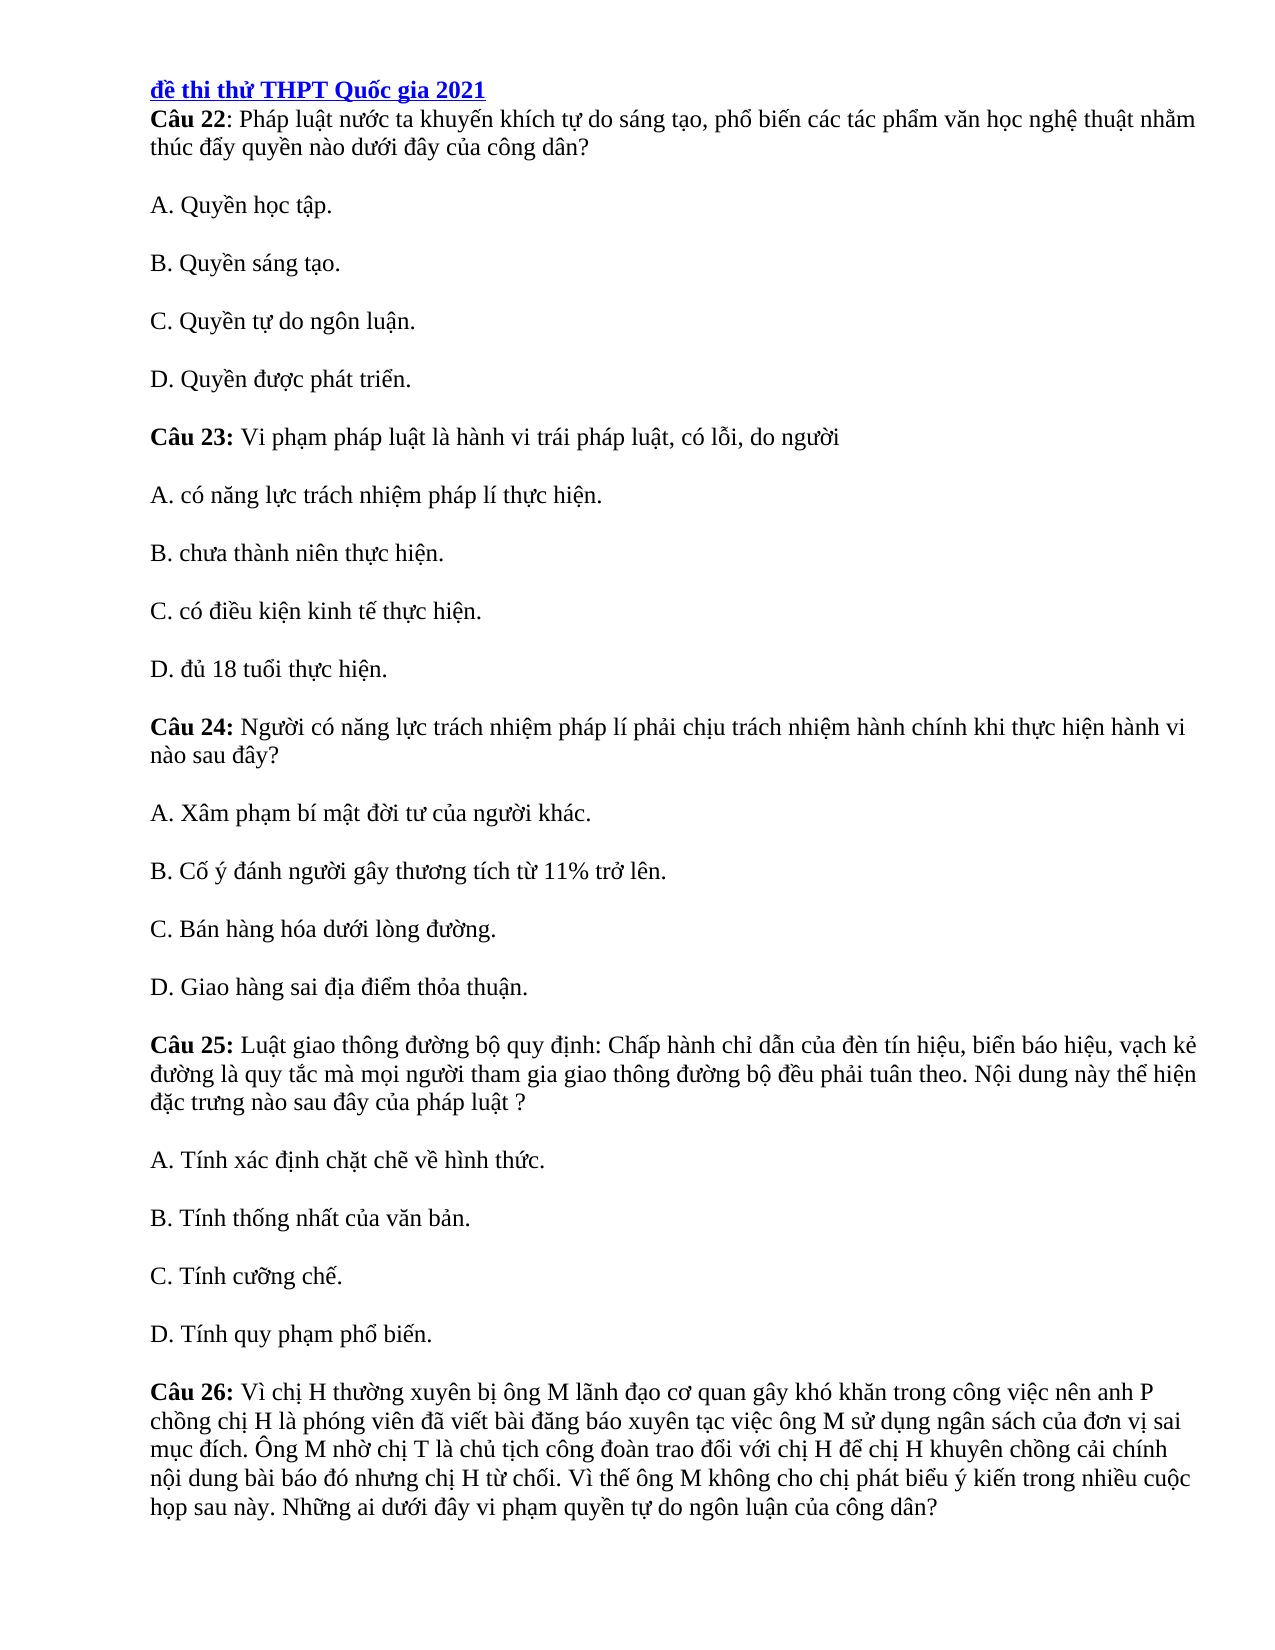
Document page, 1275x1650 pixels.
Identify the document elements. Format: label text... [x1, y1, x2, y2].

text A. Xâm phạm bí mật đời tư của người khác. [150, 798, 1200, 827]
text D. Tính quy phạm phổ biến. [150, 1319, 1200, 1348]
text B. chưa thành niên thực hiện. [150, 538, 1200, 567]
text Câu 24: Người có năng lực trách nhiệm pháp lí phải chịu trách nhiệm hành chính khi thực hiện hành vi nào sau đây? [150, 712, 1200, 769]
text C. có điều kiện kinh tế thực hiện. [150, 596, 1200, 624]
text C. Bán hàng hóa dưới lòng đường. [150, 914, 1200, 943]
text A. có năng lực trách nhiệm pháp lí thực hiện. [150, 480, 1200, 509]
text Câu 26: Vì chị H thường xuyên bị ông M lãnh đạo cơ quan gây khó khăn trong công việc nên anh P chồng chị H là phóng viên đã viết bài đăng báo xuyên tạc việc ông M sử dụng ngân sách của đơn vị sai mục đích. Ông M nhờ chị T là chủ tịch công đoàn trao đổi với chị H để chị H khuyên chồng cải chính nội dung bài báo đó nhưng chị H từ chối. Vì thế ông M không cho chị phát biểu ý kiến trong nhiều cuộc họp sau này. Những ai dưới đây vi phạm quyền tự do ngôn luận của công dân? [150, 1377, 1200, 1521]
text C. Tính cưỡng chế. [150, 1261, 1200, 1290]
text A. Quyền học tập. [150, 190, 1200, 219]
text B. Quyền sáng tạo. [150, 248, 1200, 277]
text A. Tính xác định chặt chẽ về hình thức. [150, 1145, 1200, 1174]
text D. Giao hàng sai địa điểm thỏa thuận. [150, 972, 1200, 1001]
text Câu 23: Vi phạm pháp luật là hành vi trái pháp luật, có lỗi, do người [150, 422, 1200, 451]
text D. Quyền được phát triển. [150, 364, 1200, 393]
text B. Cố ý đánh người gây thương tích từ 11% trở lên. [150, 856, 1200, 885]
text C. Quyền tự do ngôn luận. [150, 306, 1200, 335]
text Câu 25: Luật giao thông đường bộ quy định: Chấp hành chỉ dẫn của đèn tín hiệu, biển báo hiệu, vạch kẻ đường là quy tắc mà mọi người tham gia giao thông đường bộ đều phải tuân theo. Nội dung này thể hiện đặc trưng nào sau đây của pháp luật ? [150, 1030, 1200, 1116]
text D. đủ 18 tuổi thực hiện. [150, 654, 1200, 682]
text Câu 22: Pháp luật nước ta khuyến khích tự do sáng tạo, phổ biến các tác phẩm văn học nghệ thuật nhằm thúc đẩy quyền nào dưới đây của công dân? [150, 104, 1200, 161]
text B. Tính thống nhất của văn bản. [150, 1203, 1200, 1232]
